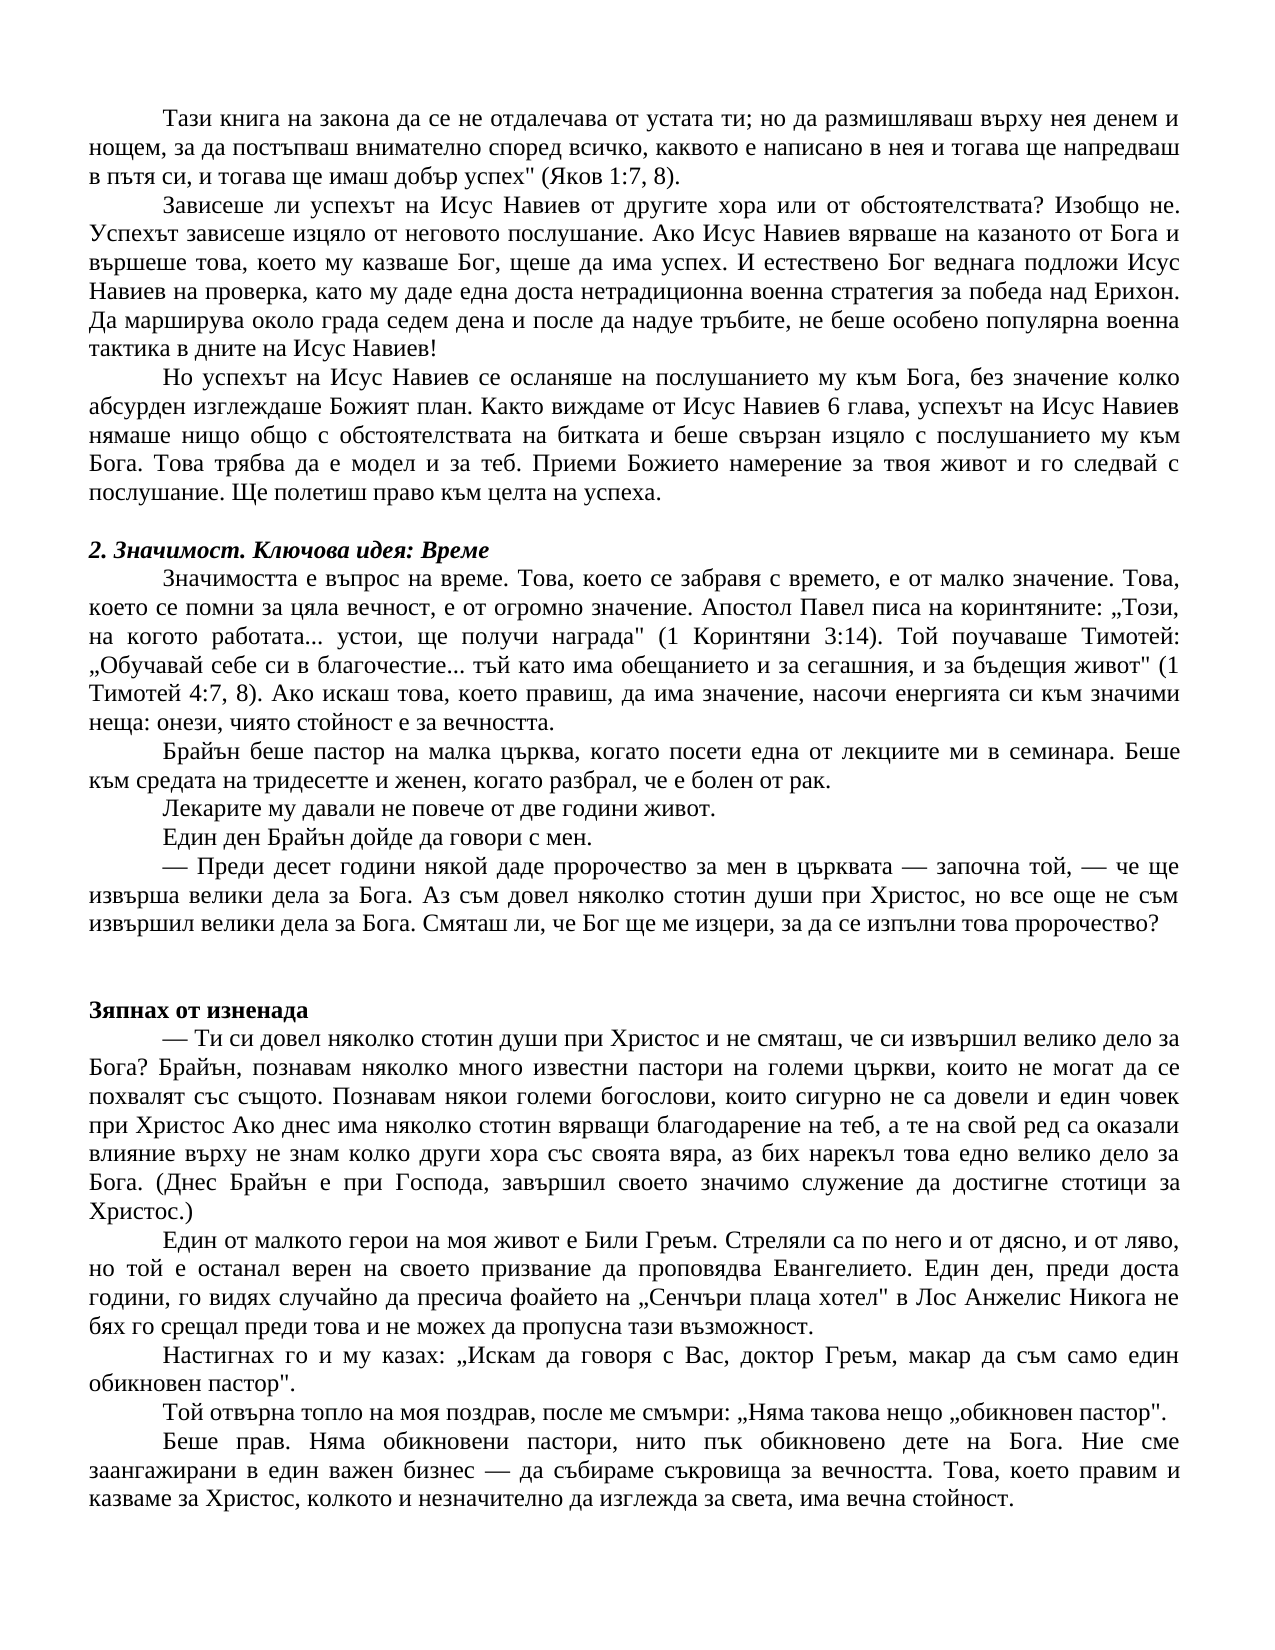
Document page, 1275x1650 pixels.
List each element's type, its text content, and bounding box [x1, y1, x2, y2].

text Тази книга на закона да се не отдалечава от устата ти; но да размишляваш върху нея денем и нощем, за да постъпваш внимателно според всичко, каквото е написано в нея и тогава ще напредваш в пътя си, и тогава ще имаш добър успех" (Яков 1:7, 8). [89, 103, 1181, 190]
text Един от малкото герои на моя живот е Били Греъм. Стреляли са по него и от дясно, и от ляво, но той е останал верен на своето призвание да проповядва Евангелието. Един ден, преди доста години, го видях случайно да пресича фоайето на „Сенчъри плаца хотел" в Лос Анжелис Никога не бях го срещал преди това и не можех да пропусна тази възможност. [89, 1225, 1181, 1340]
text Той отвърна топло на моя поздрав, после ме смъмри: „Няма такова нещо „обикновен пастор". [89, 1397, 1181, 1426]
text Зяпнах от изненада [89, 995, 1181, 1023]
text Зависеше ли успехът на Исус Навиев от другите хора или от обстоятелствата? Изобщо не. Успехът зависеше изцяло от неговото послушание. Ако Исус Навиев вярваше на казаното от Бога и вършеше това, което му казваше Бог, щеше да има успех. И естествено Бог веднага подложи Исус Навиев на проверка, като му даде една доста нетрадиционна военна стратегия за победа над Ерихон. Да марширува около града седем дена и после да надуе тръбите, не беше особено популярна военна тактика в дните на Исус Навиев! [89, 190, 1181, 362]
text Брайън беше пастор на малка църква, когато посети една от лекциите ми в семинара. Беше към средата на тридесетте и женен, когато разбрал, че е болен от рак. [89, 736, 1181, 793]
text Настигнах го и му казах: „Искам да говоря с Вас, доктор Греъм, макар да съм само един обикновен пастор". [89, 1340, 1181, 1397]
text — Ти си довел няколко стотин души при Христос и не смяташ, че си извършил велико дело за Бога? Брайън, познавам няколко много известни пастори на големи църкви, които не могат да се похвалят със същото. Познавам някои големи богослови, които сигурно не са довели и един човек при Христос Ако днес има няколко стотин вярващи благодарение на теб, а те на свой ред са оказали влияние върху не знам колко други хора със своята вяра, аз бих нарекъл това едно велико дело за Бога. (Днес Брайън е при Господа, завършил своето значимо служение да достигне стотици за Христос.) [89, 1023, 1181, 1225]
text Един ден Брайън дойде да говори с мен. [89, 822, 1181, 851]
text — Преди десет години някой даде пророчество за мен в църквата — започна той, — че ще извърша велики дела за Бога. Аз съм довел няколко стотин души при Христос, но все още не съм извършил велики дела за Бога. Смяташ ли, че Бог ще ме изцери, за да се изпълни това пророчество? [89, 851, 1181, 937]
text 2. Значимост. Ключова идея: Време [89, 535, 1181, 563]
text Лекарите му давали не повече от две години живот. [89, 793, 1181, 822]
text Но успехът на Исус Навиев се осланяше на послушанието му към Бога, без значение колко абсурден изглеждаше Божият план. Както виждаме от Исус Навиев 6 глава, успехът на Исус Навиев нямаше нищо общо с обстоятелствата на битката и беше свързан изцяло с послушанието му към Бога. Това трябва да е модел и за теб. Приеми Божието намерение за твоя живот и го следвай с послушание. Ще полетиш право към целта на успеха. [89, 362, 1181, 506]
text Беше прав. Няма обикновени пастори, нито пък обикновено дете на Бога. Ние сме заангажирани в един важен бизнес — да събираме съкровища за вечността. Това, което правим и казваме за Христос, колкото и незначително да изглежда за света, има вечна стойност. [89, 1426, 1181, 1512]
text Значимостта е въпрос на време. Това, което се забравя с времето, е от малко значение. Това, което се помни за цяла вечност, е от огромно значение. Апостол Павел писа на коринтяните: „Този, на когото работата... устои, ще получи награда" (1 Коринтяни 3:14). Той поучаваше Тимотей: „Обучавай себе си в благочестие... тъй като има обещанието и за сегашния, и за бъдещия живот" (1 Тимотей 4:7, 8). Ако искаш това, което правиш, да има значение, насочи енергията си към значими неща: онези, чиято стойност е за вечността. [89, 563, 1181, 736]
